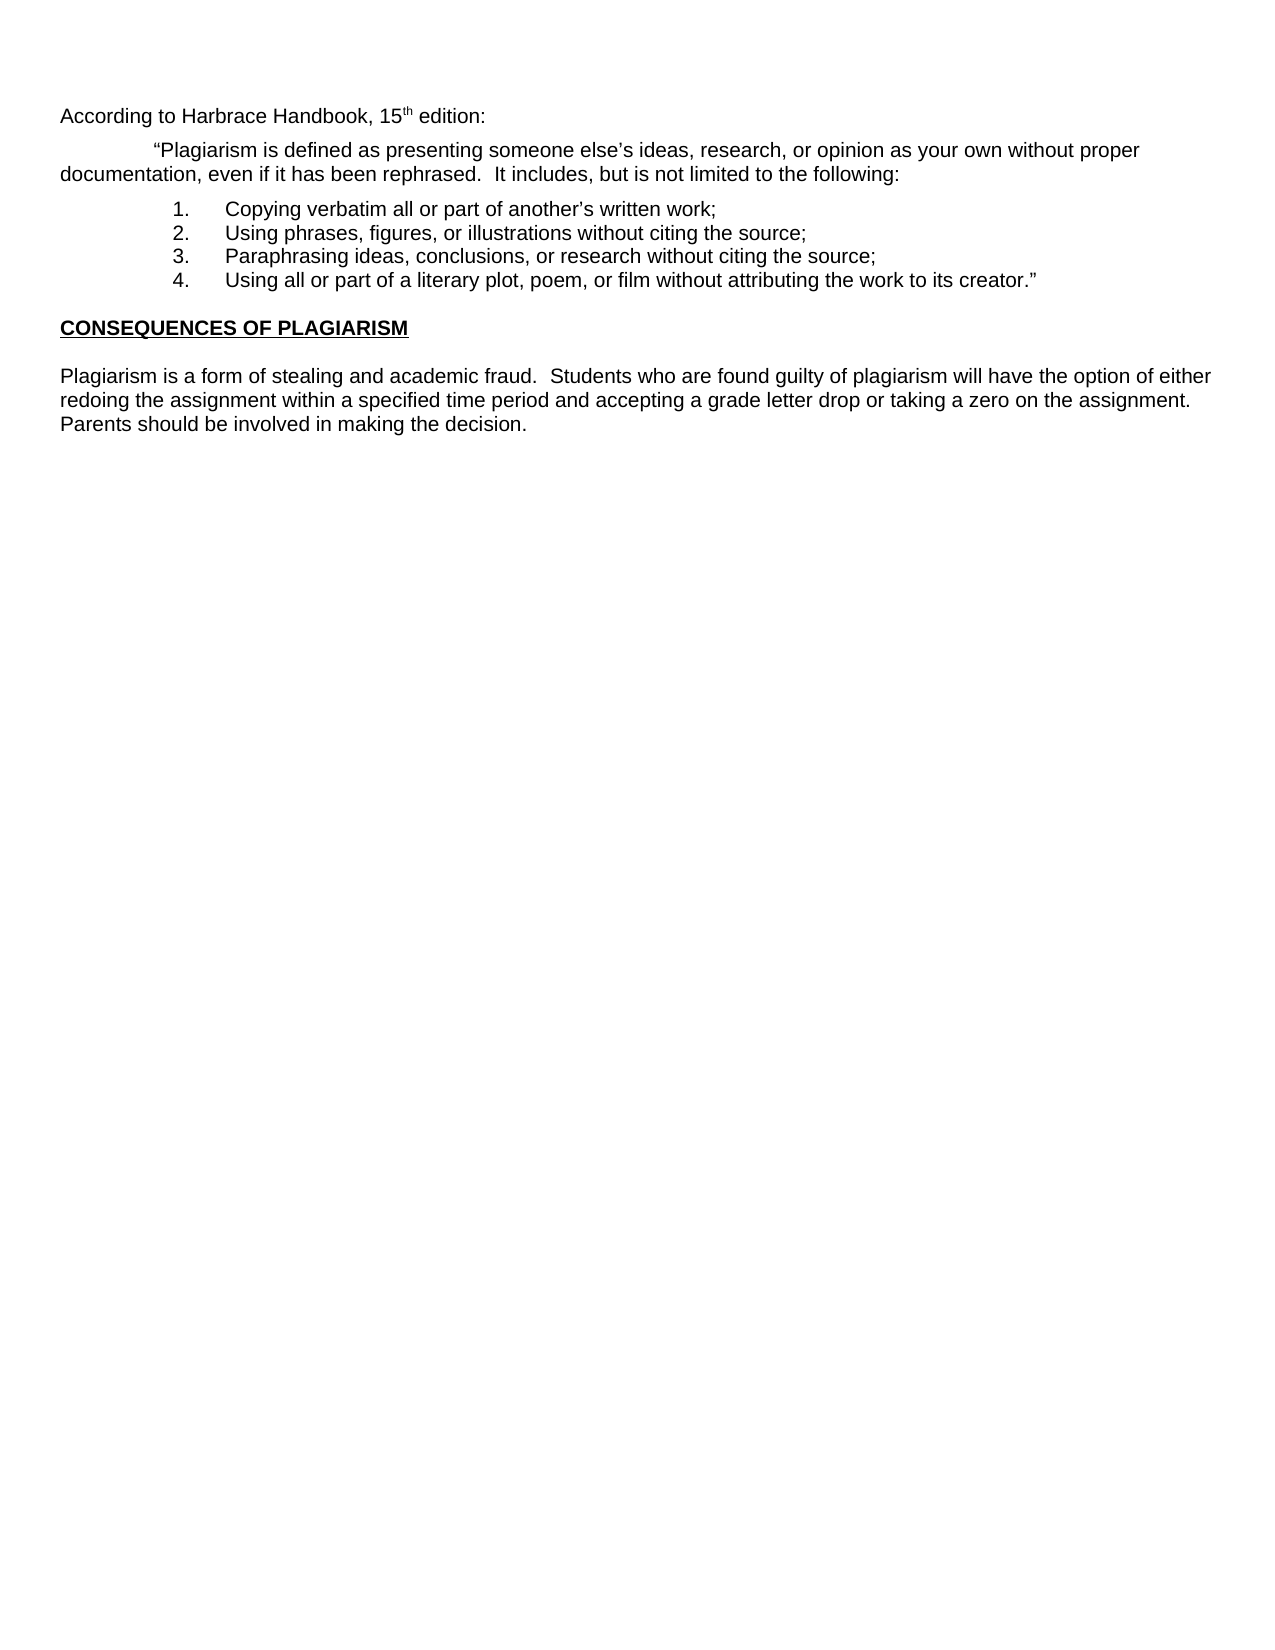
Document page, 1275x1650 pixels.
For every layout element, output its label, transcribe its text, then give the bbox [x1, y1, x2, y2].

text “Plagiarism is defined as presenting someone else’s ideas, research, or opinion as your own without proper documentation, even if it has been rephrased. It includes, but is not limited to the following: [60, 138, 1215, 186]
text 3. Paraphrasing ideas, conclusions, or research without citing the source; [172, 244, 1215, 268]
text According to Harbrace Handbook, 15th edition: [60, 104, 1215, 128]
text 2. Using phrases, figures, or illustrations without citing the source; [172, 220, 1215, 244]
text Plagiarism is a form of stealing and academic fraud. Students who are found guilty of plagiarism will have the option of either redoing the assignment within a specified time period and accepting a grade letter drop or taking a zero on the assignment. Parents should be involved in making the decision. [60, 364, 1215, 436]
text CONSEQUENCES OF PLAGIARISM [60, 316, 1215, 340]
text 4. Using all or part of a literary plot, poem, or film without attributing the work to its creator.” [172, 268, 1215, 292]
text 1. Copying verbatim all or part of another’s written work; [172, 196, 1215, 220]
